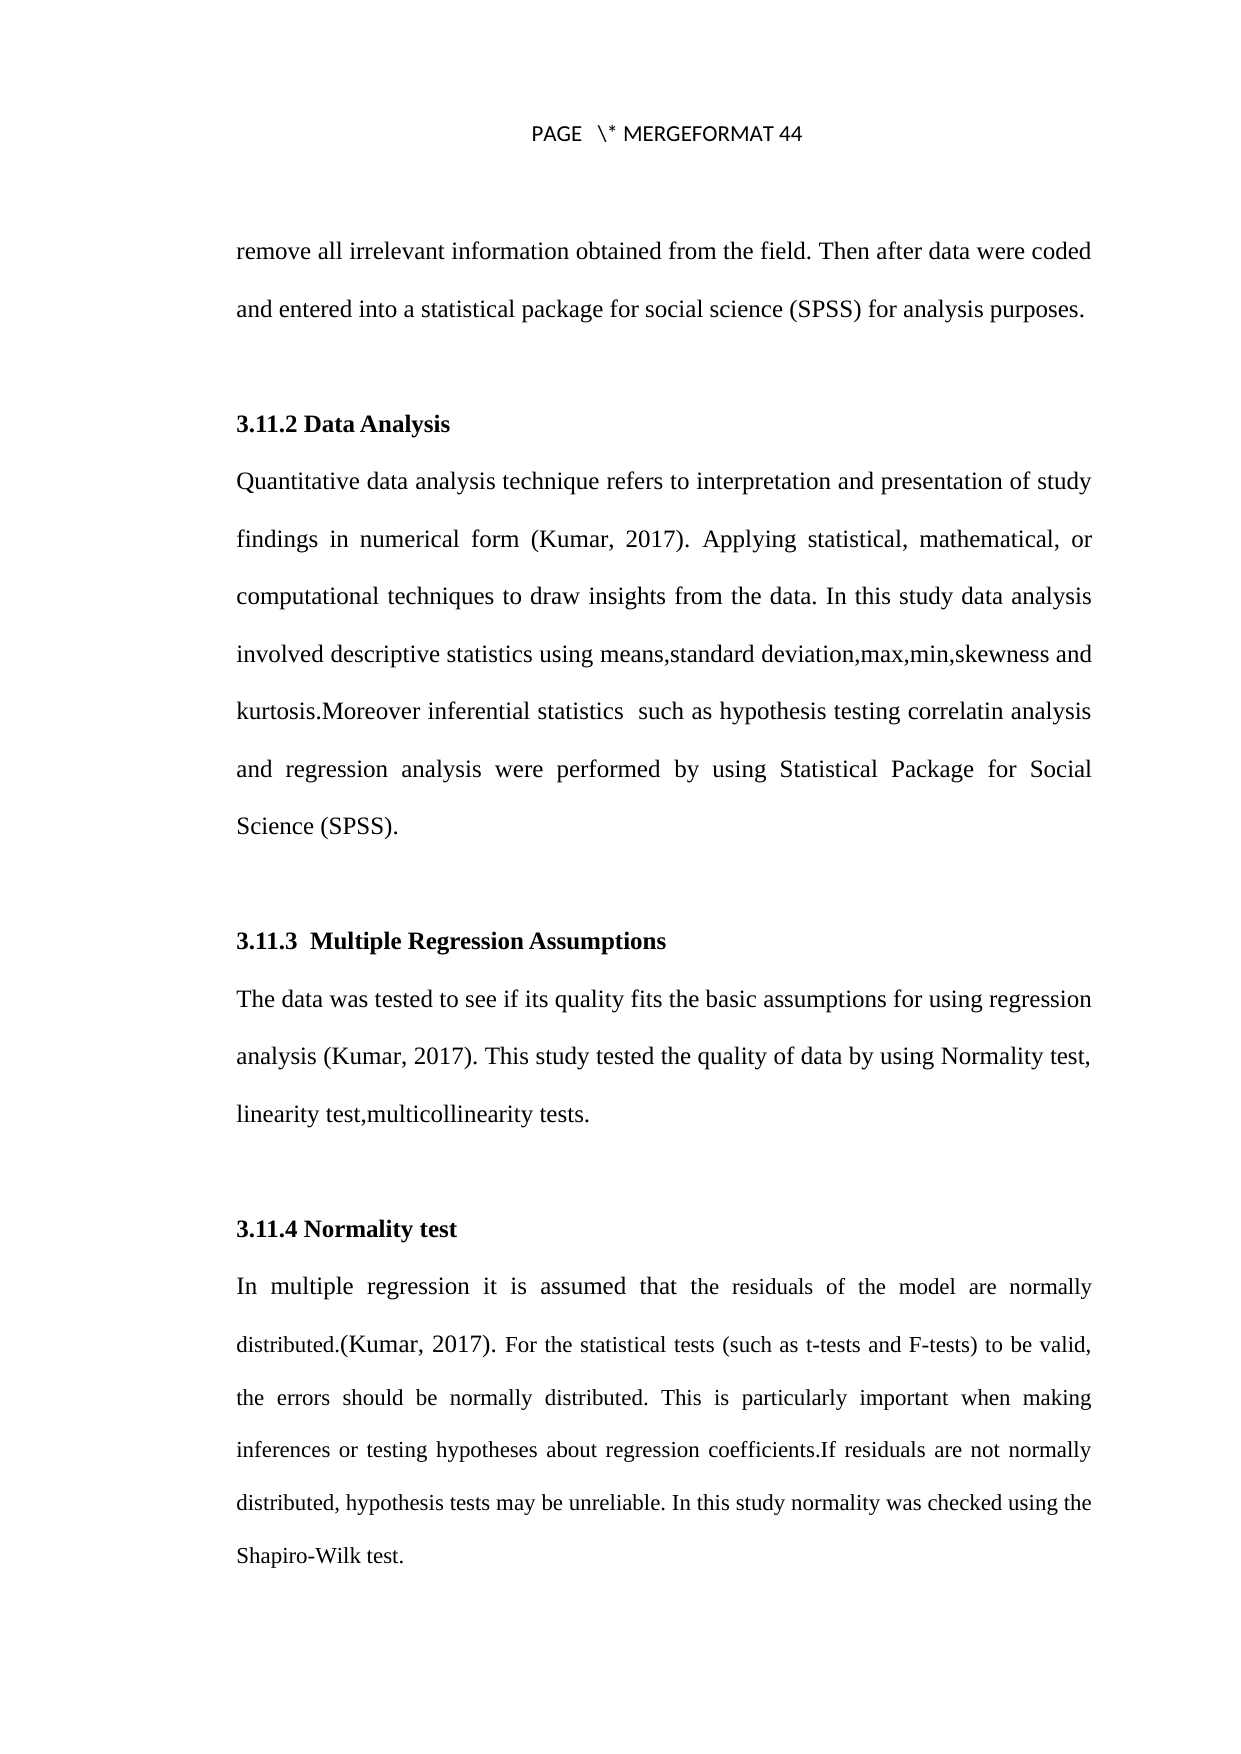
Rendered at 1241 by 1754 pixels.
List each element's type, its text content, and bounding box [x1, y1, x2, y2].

text The data was tested to see if its quality fits the basic assumptions for using regression analysis (Kumar, 2017). This study tested the quality of data by using Normality test, linearity test,multicollinearity tests. [236, 984, 1092, 1127]
text In multiple regression it is assumed that the residuals of the model are normally distributed.(Kumar, 2017). For the statistical tests (such as t-tests and F-tests) to be valid, the errors should be normally distributed. This is particularly important when making inferences or testing hypotheses about regression coefficients.If residuals are not normally distributed, hypothesis tests may be unreliable. In this study normality was checked using the Shapiro-Wilk test. [236, 1271, 1092, 1568]
subtitle 3.11.2 Data Analysis [236, 409, 1092, 437]
subtitle 3.11.4 Normality test [236, 1214, 1092, 1242]
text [236, 236, 1092, 322]
text Quantitative data analysis technique refers to interpretation and presentation of study findings in numerical form (Kumar, 2017). Applying statistical, mathematical, or computational techniques to draw insights from the data. In this study data analysis involved descriptive statistics using means,standard deviation,max,min,skewness and kurtosis.Moreover inferential statistics such as hypothesis testing correlatin analysis and regression analysis were performed by using Statistical Package for Social Science (SPSS). [236, 466, 1092, 840]
subtitle 3.11.3 Multiple Regression Assumptions [236, 926, 1092, 955]
